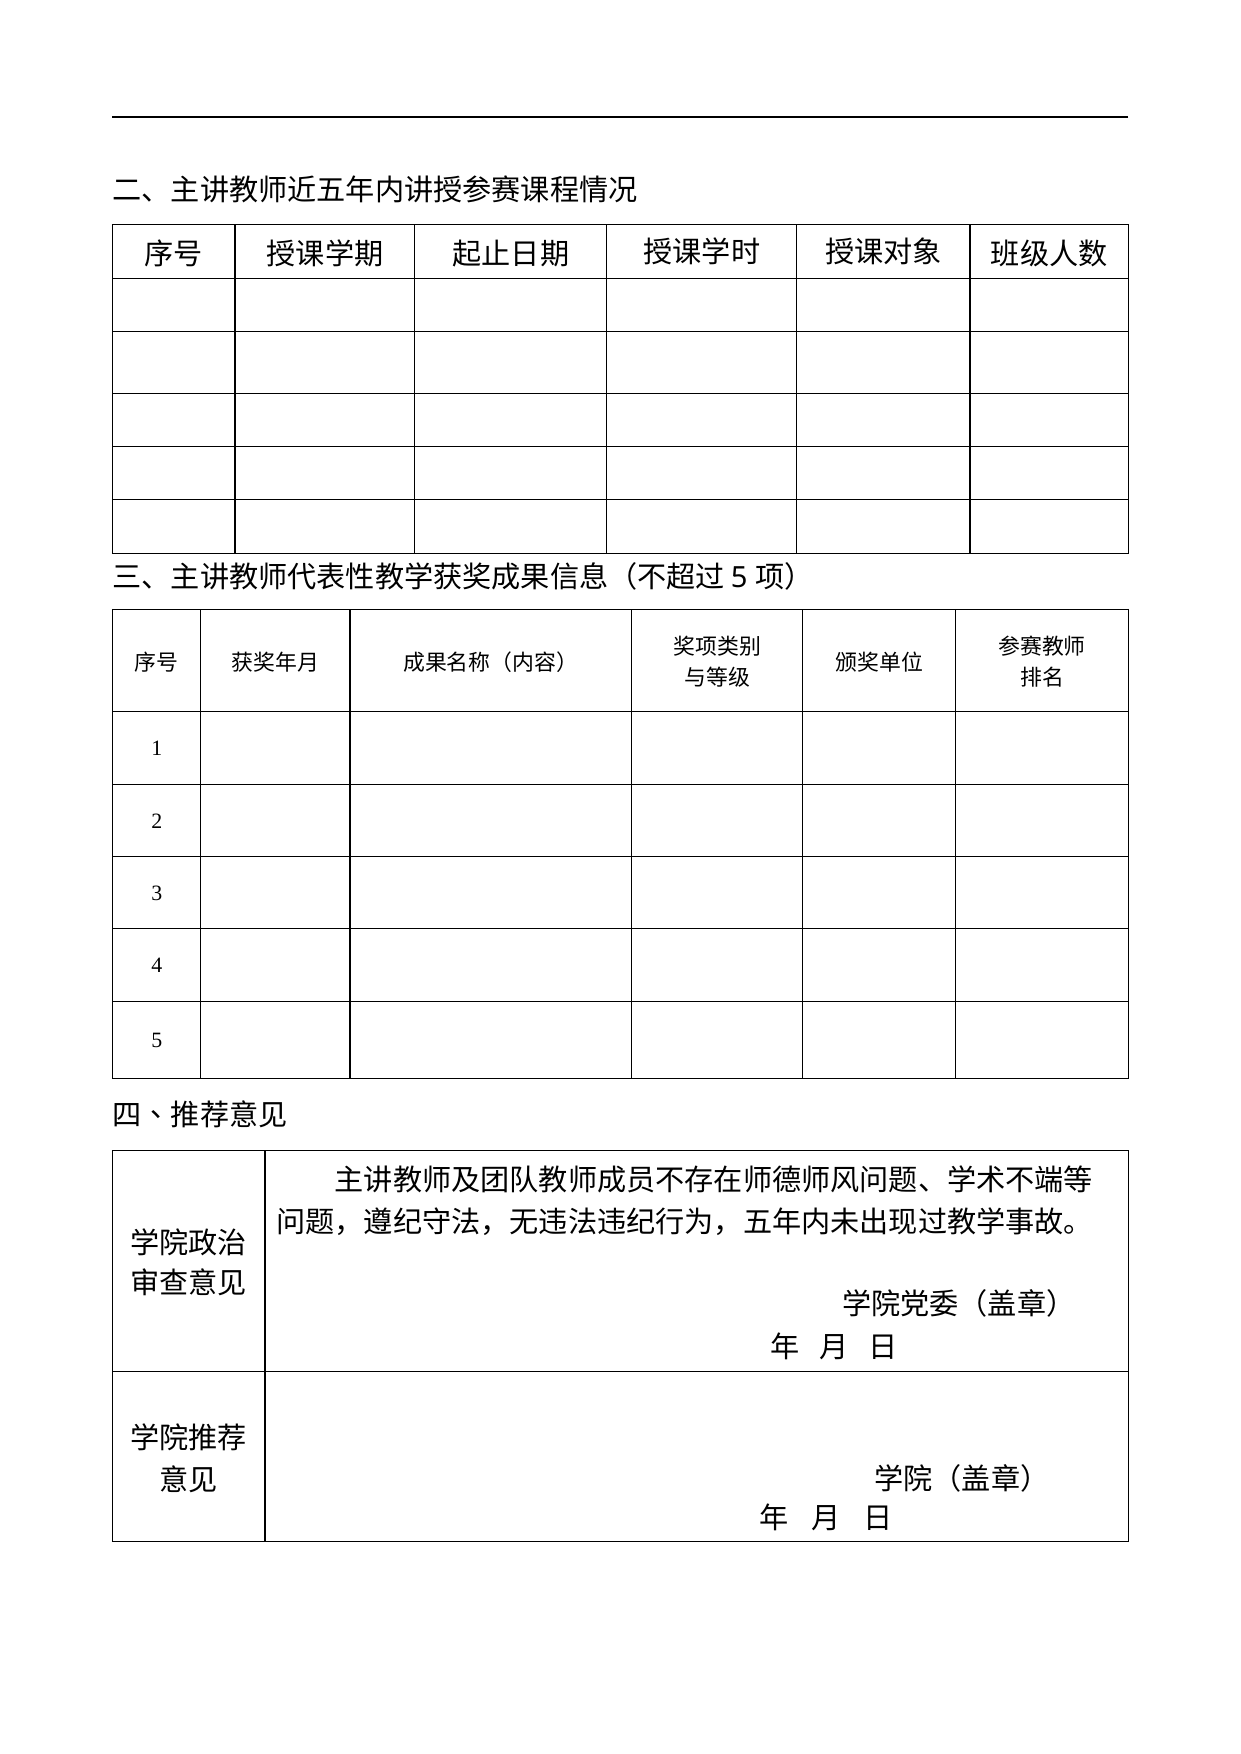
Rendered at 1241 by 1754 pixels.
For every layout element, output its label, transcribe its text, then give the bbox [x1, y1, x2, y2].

table_cell [351, 712, 631, 783]
table_cell [803, 785, 955, 856]
table_cell [113, 279, 234, 331]
table_cell [236, 447, 414, 499]
text 四、推荐意见 [112, 1079, 1128, 1137]
table_cell [971, 500, 1128, 552]
text 三、主讲教师代表性教学获奖成果信息（不超过5 项） [112, 554, 1128, 596]
table_cell [607, 500, 796, 552]
table_cell [236, 500, 414, 552]
table_cell [236, 279, 414, 331]
table_cell [415, 394, 606, 446]
table_cell [956, 929, 1128, 1001]
table_cell 4 [113, 929, 200, 1001]
table_header 授课学时 [607, 225, 796, 277]
text 二、主讲教师近五年内讲授参赛课程情况 [112, 153, 1128, 212]
table_cell [632, 929, 802, 1001]
table_cell [113, 447, 234, 499]
table_cell [803, 857, 955, 928]
table_cell [415, 500, 606, 552]
table_cell [236, 332, 414, 393]
table_cell [956, 712, 1128, 783]
table_cell [201, 712, 349, 783]
table_header 授课对象 [797, 225, 969, 277]
table_cell [632, 857, 802, 928]
table_cell [351, 929, 631, 1001]
table_cell [797, 500, 969, 552]
table_cell [607, 447, 796, 499]
table_cell [971, 332, 1128, 393]
table_cell [236, 394, 414, 446]
table_cell [797, 332, 969, 393]
table_cell [956, 785, 1128, 856]
table_cell [797, 394, 969, 446]
table_header 奖项类别 与等级 [632, 610, 802, 711]
table_cell 1 [113, 712, 200, 783]
table_cell 学院推荐意见 [113, 1372, 264, 1541]
table_header 起止日期 [415, 225, 606, 277]
table_cell [971, 279, 1128, 331]
table_cell [415, 332, 606, 393]
table_cell [415, 279, 606, 331]
table_cell [113, 332, 234, 393]
table_cell [607, 394, 796, 446]
table_cell [415, 447, 606, 499]
table_cell [971, 394, 1128, 446]
table_cell [632, 785, 802, 856]
table_cell 学院（盖章） 年 月 日 [266, 1372, 1128, 1541]
table_cell 2 [113, 785, 200, 856]
table_header 成果名称（内容） [351, 610, 631, 711]
table_cell [201, 929, 349, 1001]
table_header 序号 [113, 610, 200, 711]
table_cell [201, 1002, 349, 1078]
table_cell [201, 857, 349, 928]
table_cell [803, 1002, 955, 1078]
table_cell [201, 785, 349, 856]
table_header 授课学期 [236, 225, 414, 277]
table_header 班级人数 [971, 225, 1128, 277]
table_header 颁奖单位 [803, 610, 955, 711]
table_cell [113, 394, 234, 446]
table_cell [632, 1002, 802, 1078]
table_header 主讲教师及团队教师成员不存在师德师风问题、学术不端等问题，遵纪守法，无违法违纪行为，五年内未出现过教学事故。 学院党委（盖章） 年 月 日 [266, 1151, 1128, 1371]
table_header 参赛教师 排名 [956, 610, 1128, 711]
table_cell [797, 279, 969, 331]
table_header 序号 [113, 225, 234, 277]
table_cell 3 [113, 857, 200, 928]
table_cell [797, 447, 969, 499]
table_cell [956, 1002, 1128, 1078]
table_cell [351, 1002, 631, 1078]
table_cell [971, 447, 1128, 499]
table_cell [632, 712, 802, 783]
table_cell [607, 279, 796, 331]
table_header 学院政治 审查意见 [113, 1151, 264, 1371]
table_cell [803, 712, 955, 783]
table_cell [956, 857, 1128, 928]
table_cell [351, 785, 631, 856]
table_cell [351, 857, 631, 928]
table_cell [113, 500, 234, 552]
table_cell [803, 929, 955, 1001]
table_header 获奖年月 [201, 610, 349, 711]
table_cell 5 [113, 1002, 200, 1078]
table_cell [607, 332, 796, 393]
